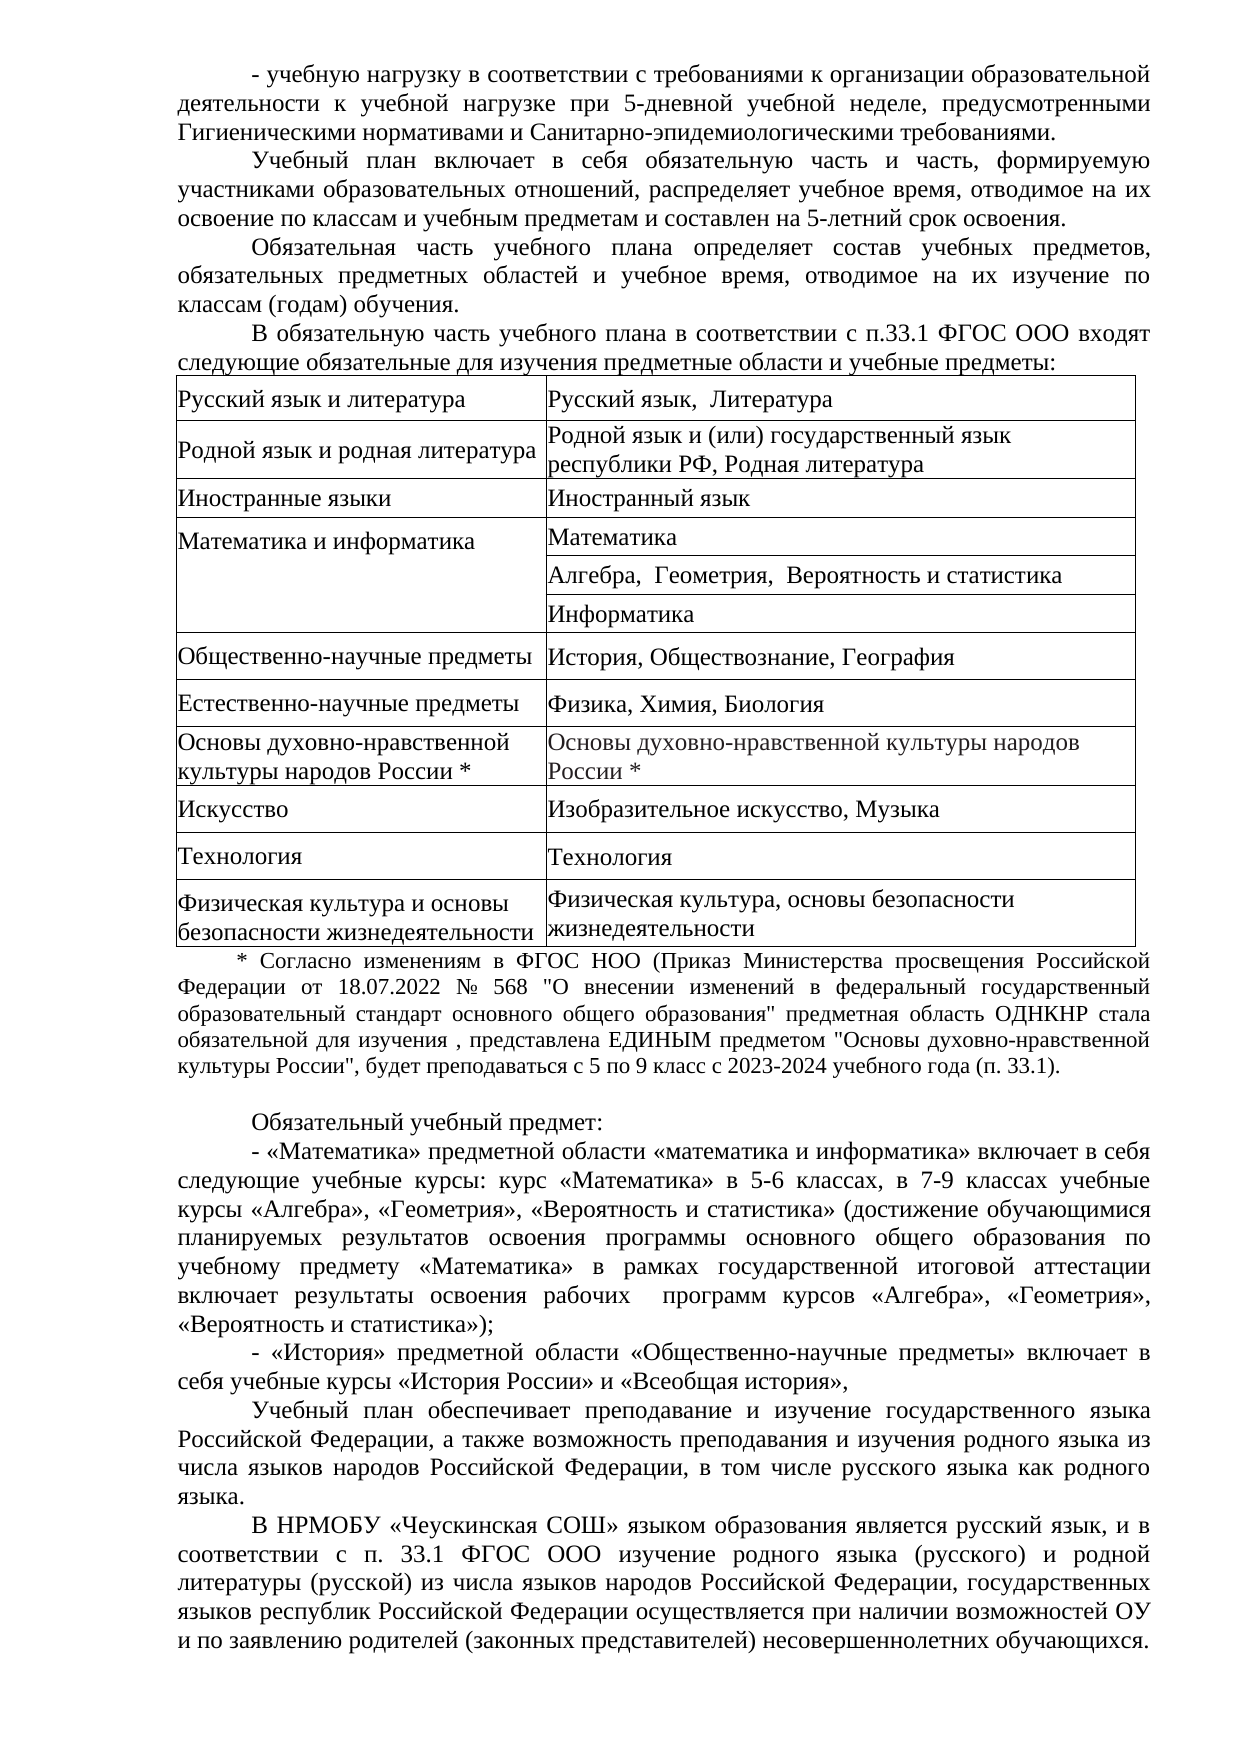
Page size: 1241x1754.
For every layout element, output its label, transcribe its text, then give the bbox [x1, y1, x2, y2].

table_cell Физическая культура, основы безопасности жизнедеятельности [547, 880, 1135, 946]
text Обязательный учебный предмет: [177, 1107, 1152, 1136]
text - учебную нагрузку в соответствии с требованиями к организации образовательной деятельности к учебной нагрузке при 5-дневной учебной неделе, предусмотренными Гигиеническими нормативами и Санитарно-эпидемиологическими требованиями. [177, 59, 1152, 145]
text Обязательная часть учебного плана определяет состав учебных предметов, обязательных предметных областей и учебное время, отводимое на их изучение по классам (годам) обучения. [177, 232, 1152, 318]
text - «История» предметной области «Общественно-научные предметы» включает в себя учебные курсы «История России» и «Всеобщая история», [177, 1337, 1152, 1395]
text В НРМОБУ «Чеускинская СОШ» языком образования является русский язык, и в соответствии с п. 33.1 ФГОС ООО изучение родного языка (русского) и родной литературы (русской) из числа языков народов Российской Федерации, государственных языков республик Российской Федерации осуществляется при наличии возможностей ОУ и по заявлению родителей (законных представителей) несовершеннолетних обучающихся. [177, 1510, 1152, 1654]
table_cell Информатика [547, 595, 1135, 632]
table_cell Математика и информатика [177, 518, 546, 632]
table_cell Иностранный язык [547, 479, 1135, 517]
table_cell Искусство [177, 786, 546, 832]
table_cell Иностранные языки [177, 479, 546, 517]
table_cell Родной язык и (или) государственный язык республики РФ, Родная литература [547, 421, 1135, 478]
table_cell Физическая культура и основы безопасности жизнедеятельности [177, 880, 546, 946]
table_cell Технология [177, 833, 546, 879]
table_cell Основы духовно-нравственной культуры народов России * [547, 727, 1135, 785]
table_cell Родной язык и родная литература [177, 421, 546, 478]
text * Согласно изменениям в ФГОС НОО (Приказ Министерства просвещения Российской Федерации от 18.07.2022 № 568 "О внесении изменений в федеральный государственный образовательный стандарт основного общего образования" предметная область ОДНКНР стала обязательной для изучения , представлена ЕДИНЫМ предметом "Основы духовно-нравственной культуры России", будет преподаваться с 5 по 9 класс с 2023-2024 учебного года (п. 33.1). [177, 947, 1152, 1079]
table_cell Технология [547, 833, 1135, 879]
table_cell Математика [547, 518, 1135, 555]
text - «Математика» предметной области «математика и информатика» включает в себя следующие учебные курсы: курс «Математика» в 5-6 классах, в 7-9 классах учебные курсы «Алгебра», «Геометрия», «Вероятность и статистика» (достижение обучающимися планируемых результатов освоения программы основного общего образования по учебному предмету «Математика» в рамках государственной итоговой аттестации включает результаты освоения рабочих программ курсов «Алгебра», «Геометрия», «Вероятность и статистика»); [177, 1136, 1152, 1337]
text Учебный план включает в себя обязательную часть и часть, формируемую участниками образовательных отношений, распределяет учебное время, отводимое на их освоение по классам и учебным предметам и составлен на 5-летний срок освоения. [177, 145, 1152, 232]
table_cell Основы духовно-нравственной культуры народов России * [177, 727, 546, 785]
table_cell Алгебра, Геометрия, Вероятность и статистика [547, 556, 1135, 594]
table_cell Физика, Химия, Биология [547, 680, 1135, 726]
table_header Русский язык и литература [177, 376, 546, 419]
table_cell История, Обществознание, География [547, 633, 1135, 679]
text В обязательную часть учебного плана в соответствии с п.33.1 ФГОС ООО входят следующие обязательные для изучения предметные области и учебные предметы: [177, 318, 1152, 375]
table_header Русский язык, Литература [547, 376, 1135, 419]
table_cell Общественно-научные предметы [177, 633, 546, 679]
table_cell Изобразительное искусство, Музыка [547, 786, 1135, 832]
table_cell Естественно-научные предметы [177, 680, 546, 726]
text Учебный план обеспечивает преподавание и изучение государственного языка Российской Федерации, а также возможность преподавания и изучения родного языка из числа языков народов Российской Федерации, в том числе русского языка как родного языка. [177, 1395, 1152, 1510]
